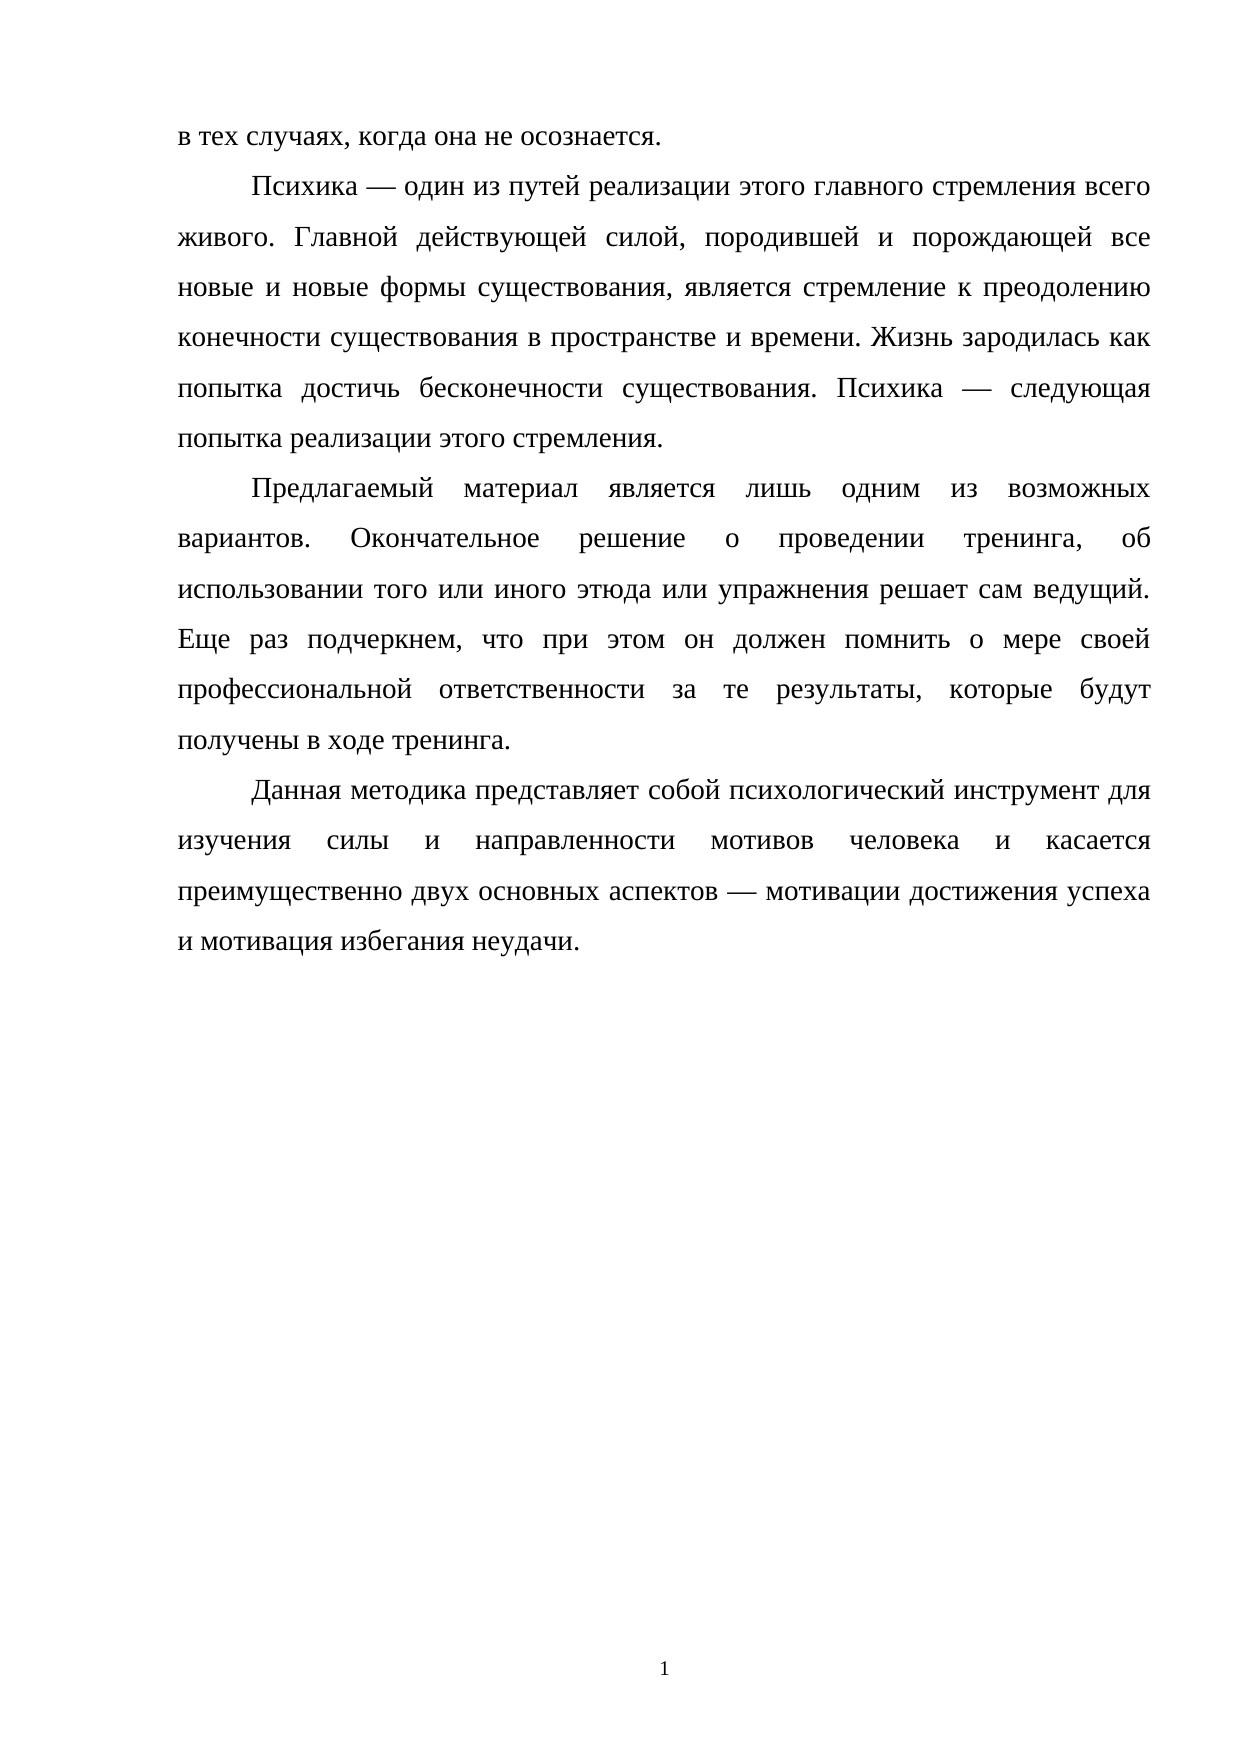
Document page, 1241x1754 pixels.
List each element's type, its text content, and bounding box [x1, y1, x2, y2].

text Данная методика представляет собой психологический инструмент для изучения силы и направленности мотивов человека и касается преимущественно двух основных аспектов — мотивации достижения успеха и мотивация избегания неудачи. [177, 772, 1152, 957]
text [177, 118, 1152, 152]
text Психика — один из путей реализации этого главного стремления всего живого. Главной действующей силой, породившей и порождающей все новые и новые формы существования, является стремление к преодолению конечности существования в пространстве и времени. Жизнь зародилась как попытка достичь бесконечности существования. Психика — следующая попытка реализации этого стремления. [177, 168, 1152, 453]
text Предлагаемый материал является лишь одним из возможных вариантов. Окончательное решение о проведении тренинга, об использовании того или иного этюда или упражнения решает сам ведущий. Еще раз подчеркнем, что при этом он должен помнить о мере своей профессиональной ответственности за те результаты, которые будут получены в ходе тренинга. [177, 470, 1152, 755]
